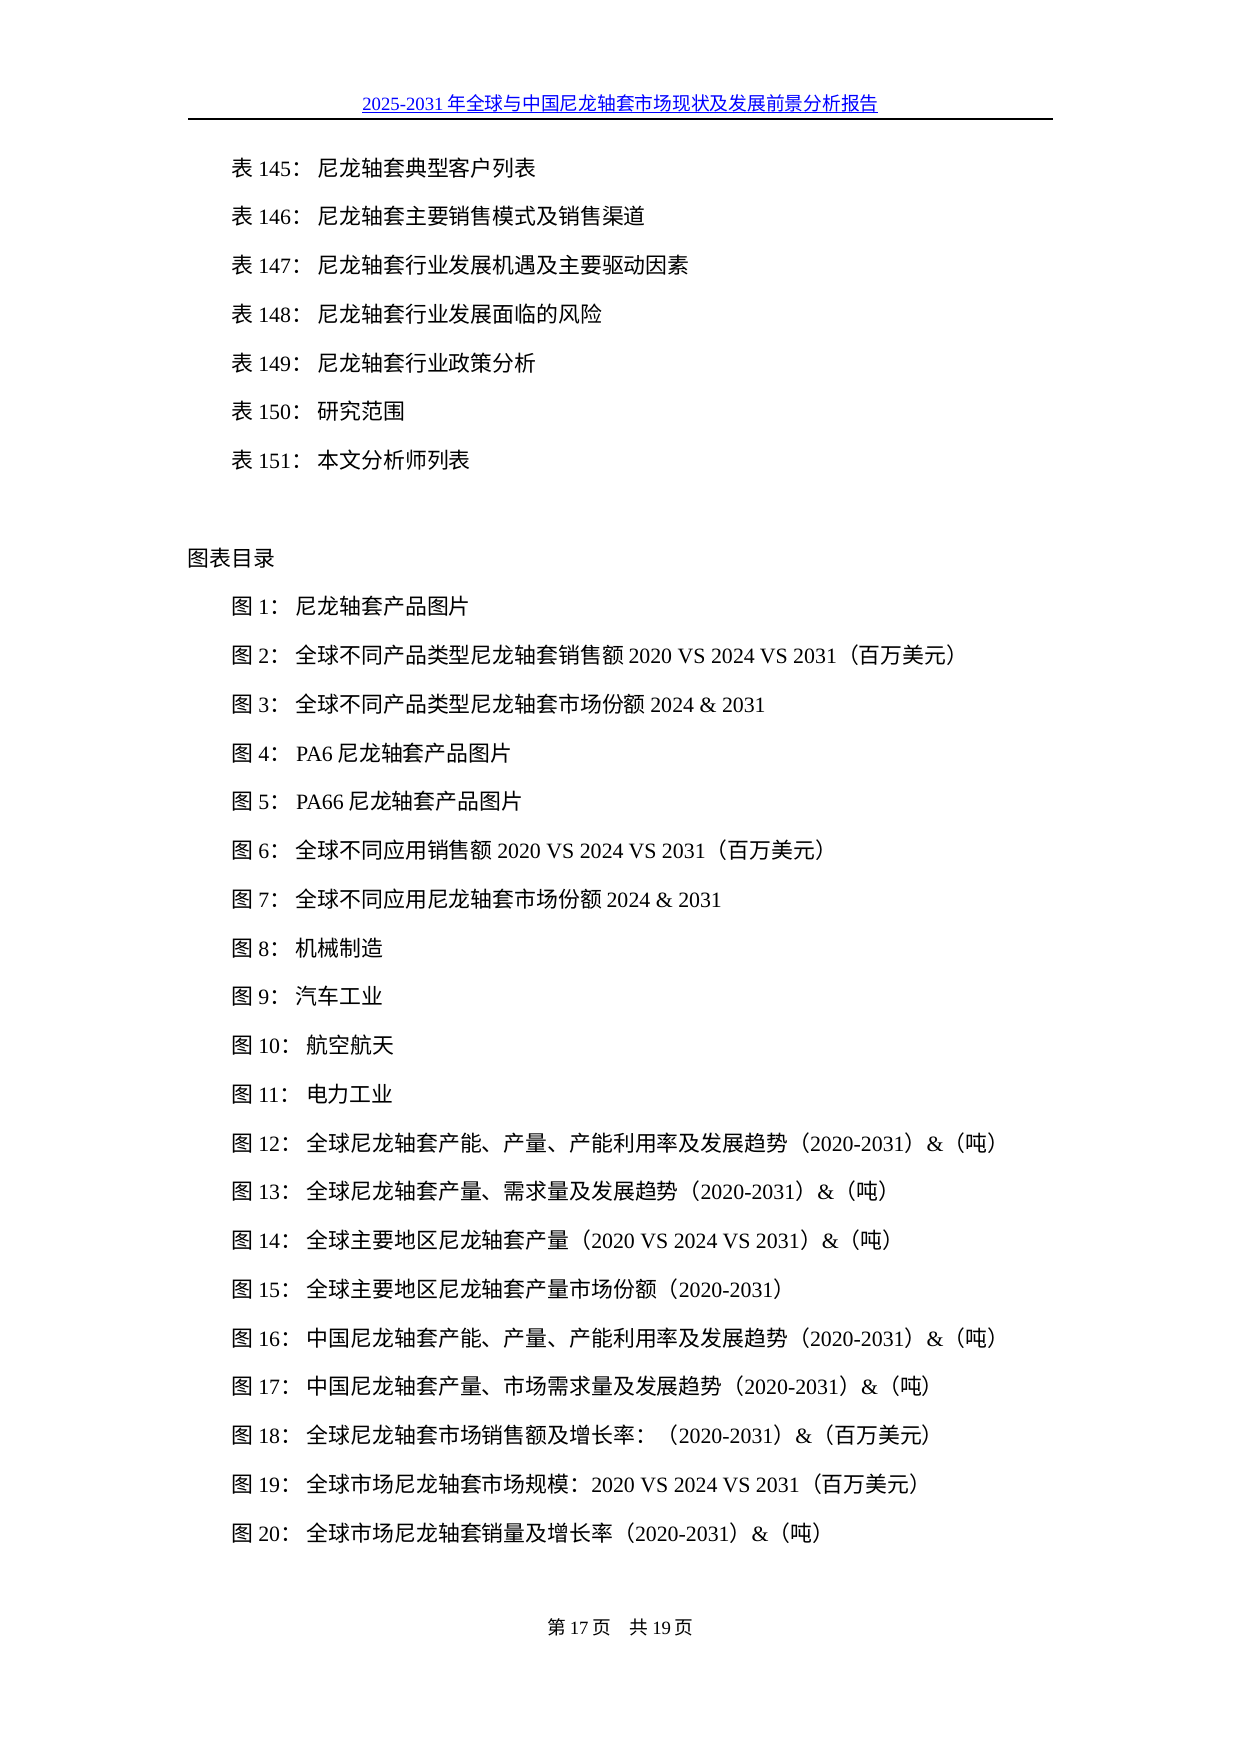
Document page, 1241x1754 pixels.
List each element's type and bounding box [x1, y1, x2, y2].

text [187, 150, 1053, 1548]
